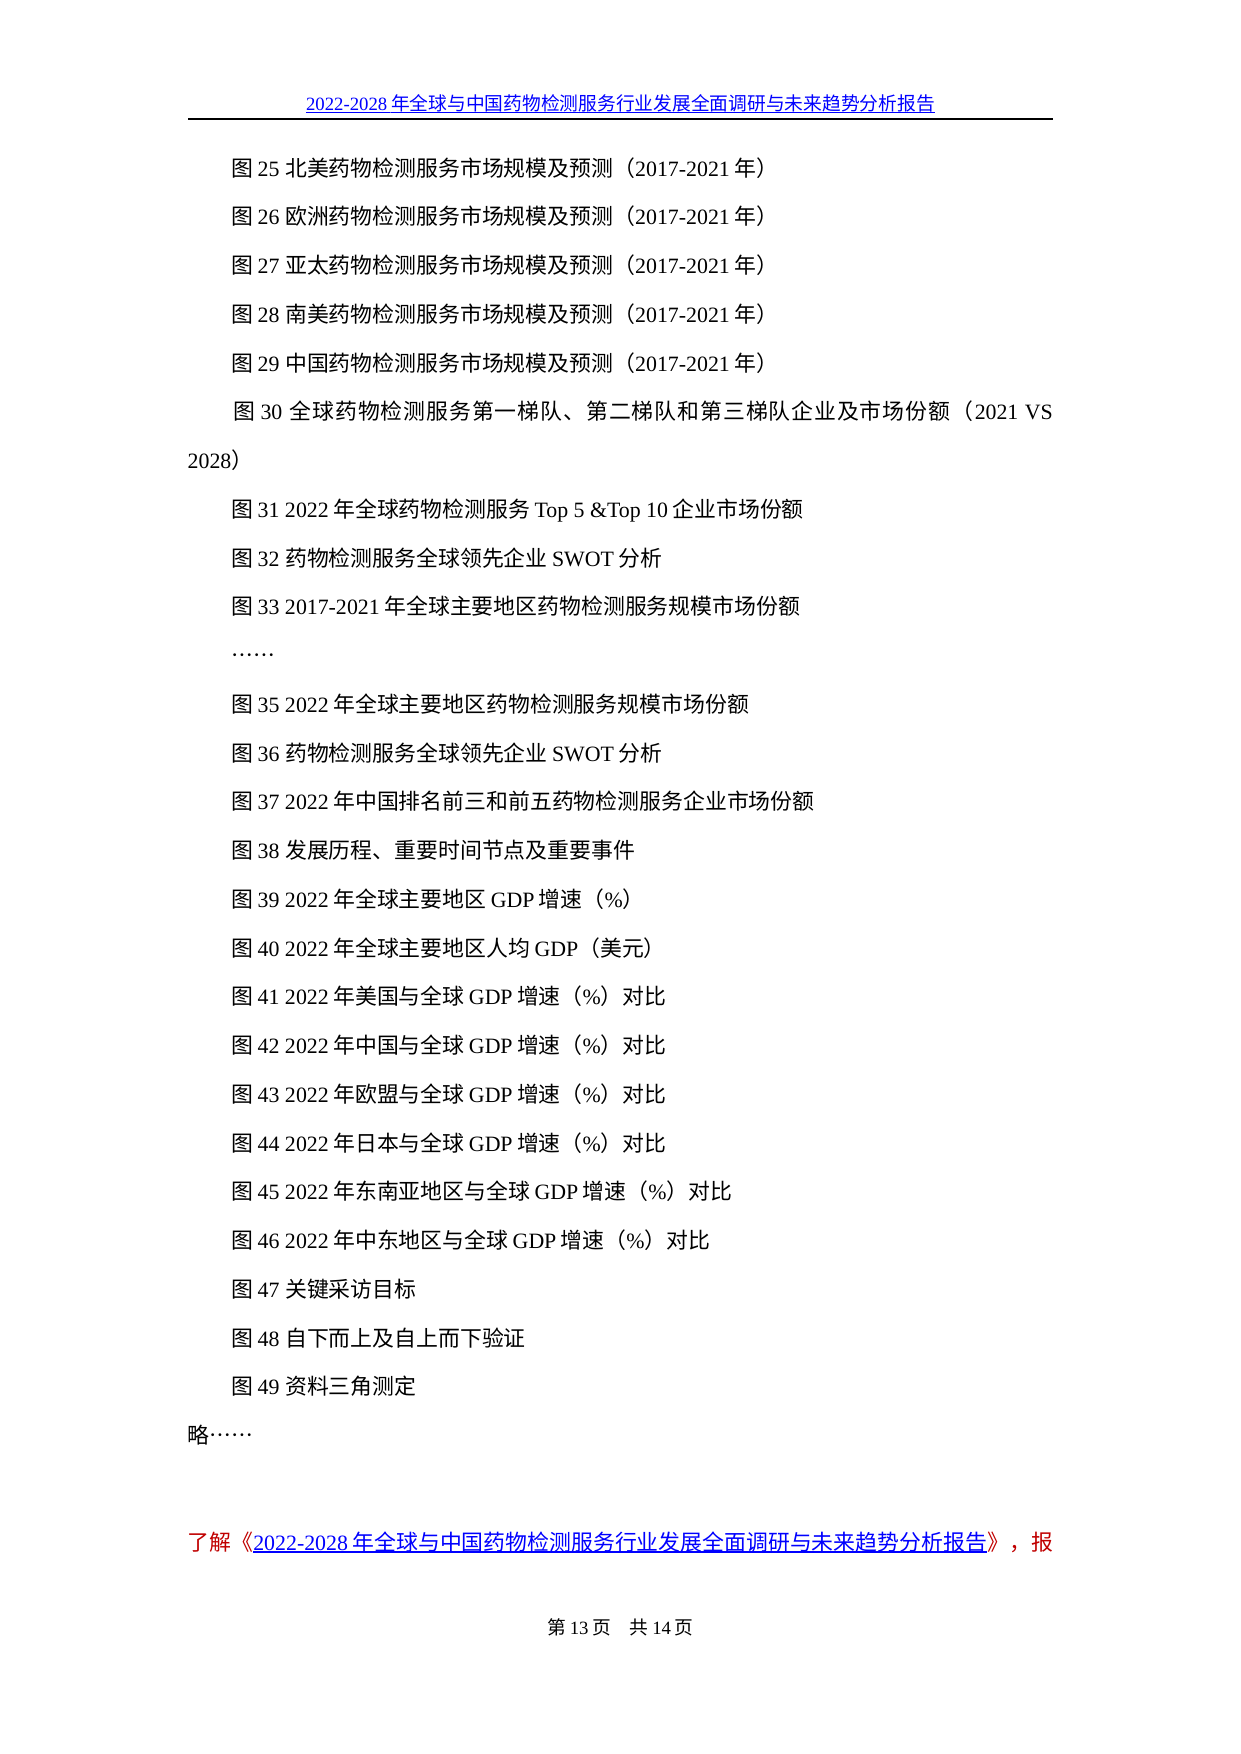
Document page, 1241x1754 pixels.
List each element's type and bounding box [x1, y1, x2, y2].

text [187, 1524, 1053, 1557]
text [187, 150, 1053, 1450]
